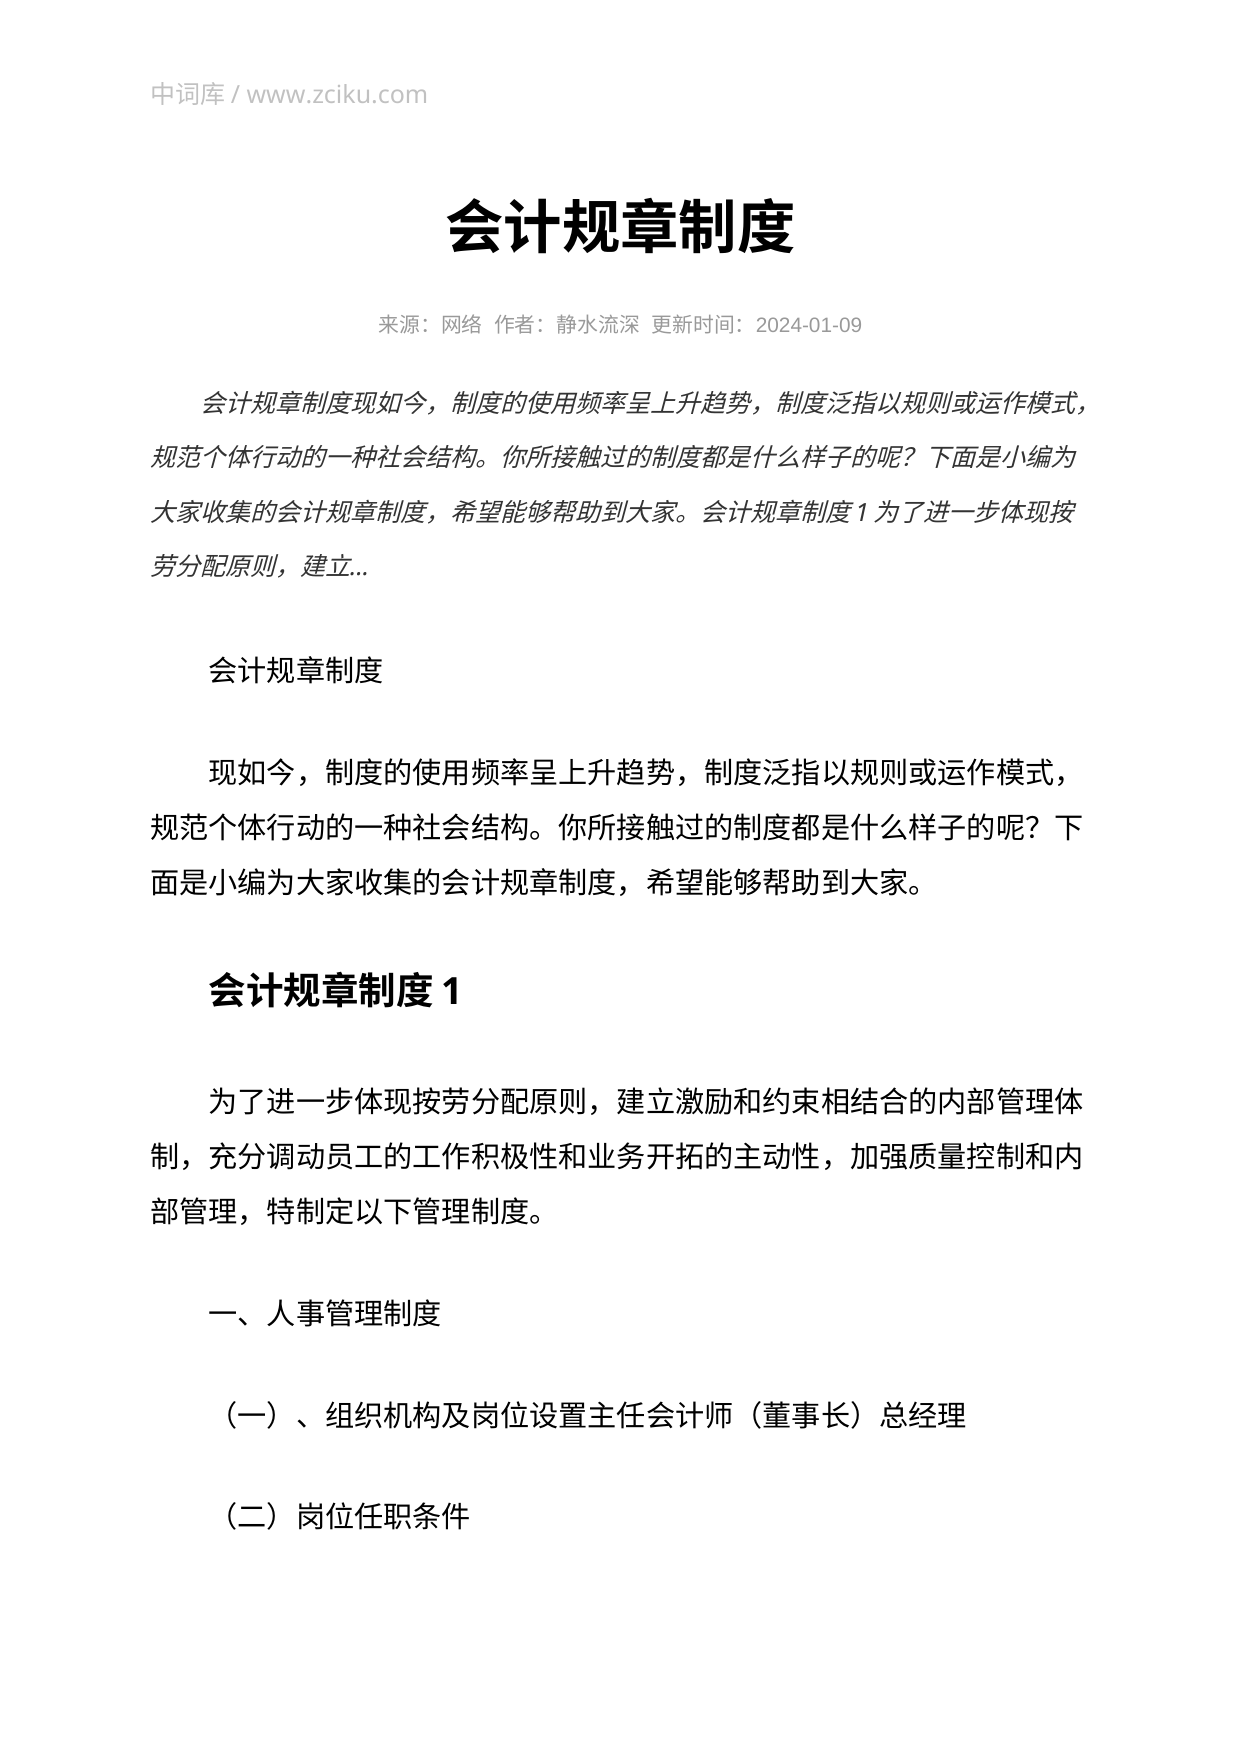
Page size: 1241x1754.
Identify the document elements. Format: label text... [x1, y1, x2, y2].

text 会计规章制度 [150, 648, 1090, 690]
text 现如今，制度的使用频率呈上升趋势，制度泛指以规则或运作模式，规范个体行动的一种社会结构。你所接触过的制度都是什么样子的呢？下面是小编为大家收集的会计规章制度，希望能够帮助到大家。 [150, 749, 1090, 902]
text 来源：网络 作者：静水流深 更新时间：2024-01-09 [150, 313, 1090, 337]
text （一）、组织机构及岗位设置主任会计师（董事长）总经理 [150, 1392, 1090, 1434]
text （二）岗位任职条件 [150, 1494, 1090, 1536]
text 为了进一步体现按劳分配原则，建立激励和约束相结合的内部管理体制，充分调动员工的工作积极性和业务开拓的主动性，加强质量控制和内部管理，特制定以下管理制度。 [150, 1079, 1090, 1231]
subtitle 会计规章制度 [150, 181, 1090, 266]
text 会计规章制度1 [150, 961, 1090, 1016]
text 一、人事管理制度 [150, 1290, 1090, 1333]
text 会计规章制度现如今，制度的使用频率呈上升趋势，制度泛指以规则或运作模式，规范个体行动的一种社会结构。你所接触过的制度都是什么样子的呢？下面是小编为大家收集的会计规章制度，希望能够帮助到大家。会计规章制度1为了进一步体现按劳分配原则，建立... [150, 383, 1090, 583]
